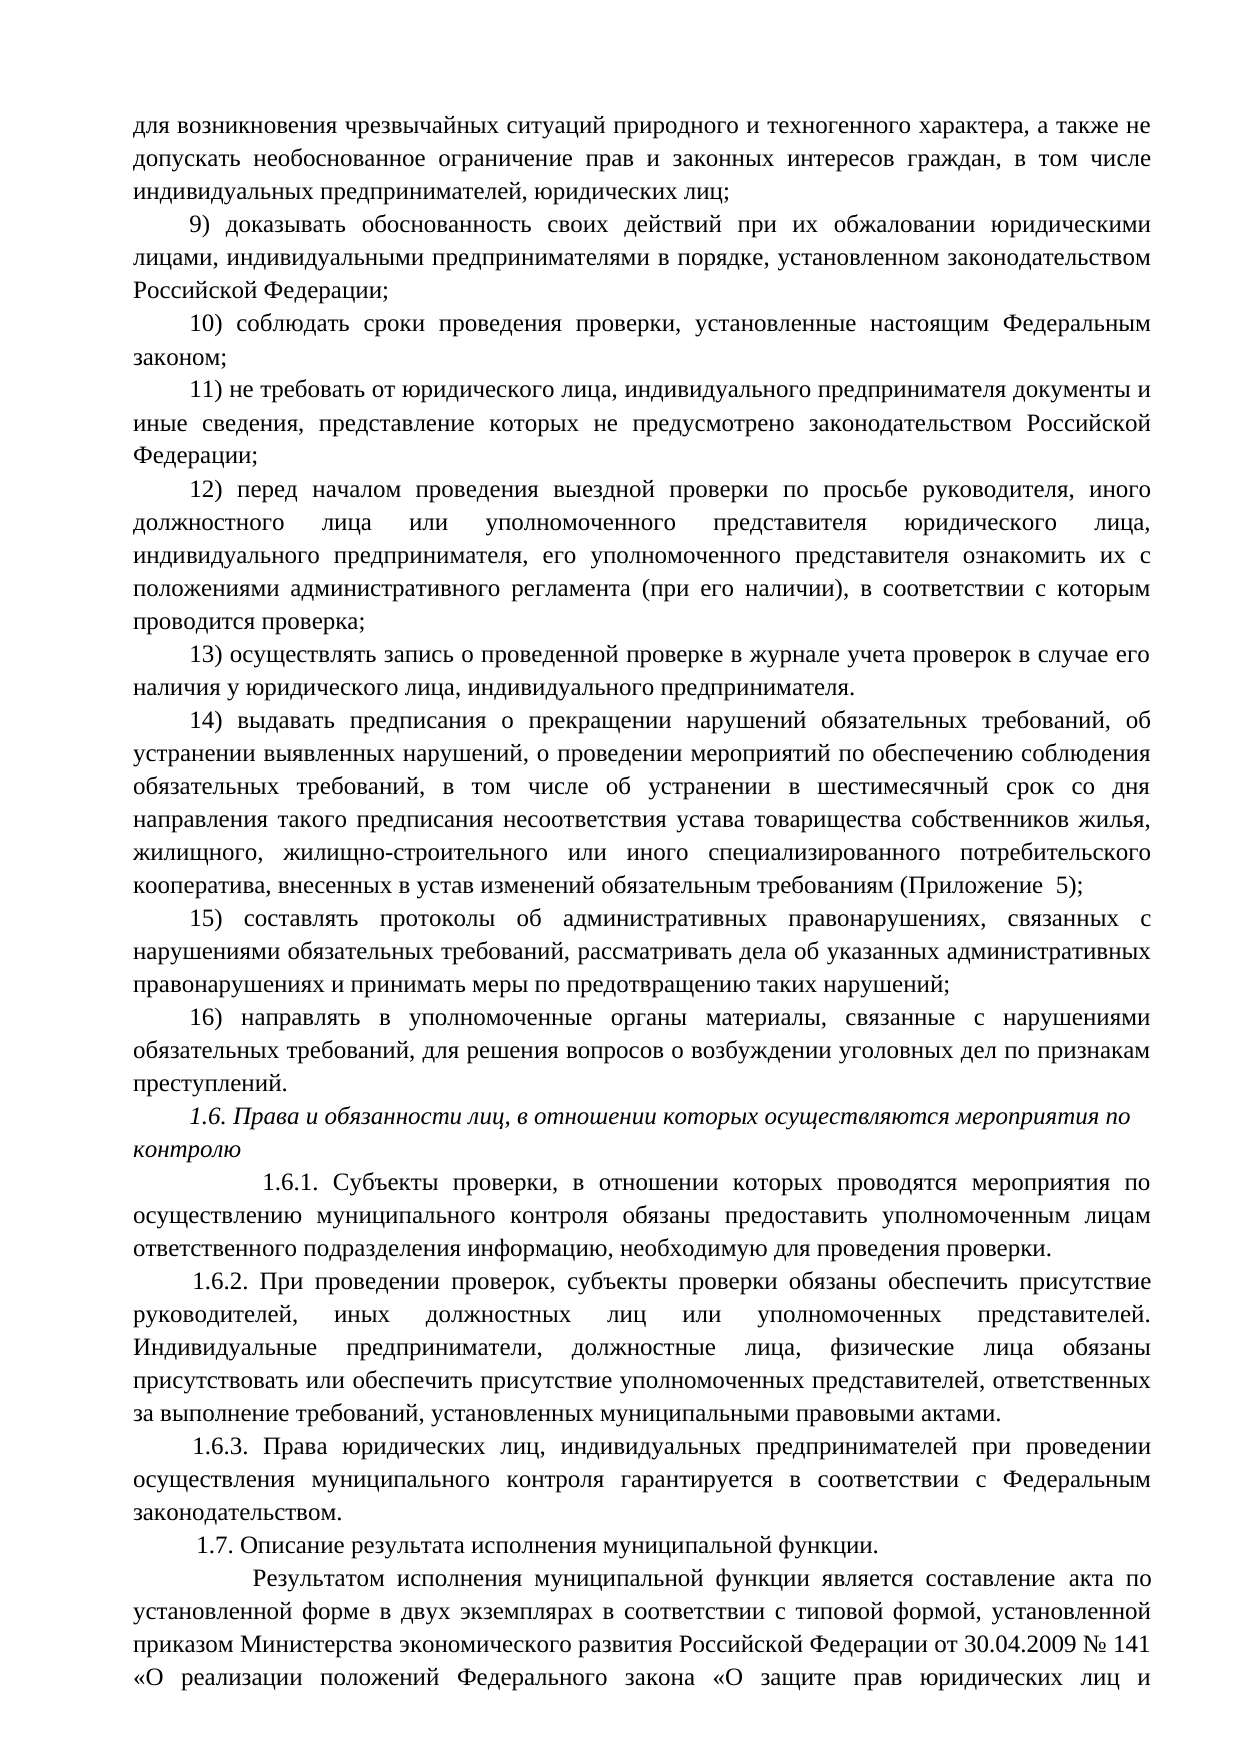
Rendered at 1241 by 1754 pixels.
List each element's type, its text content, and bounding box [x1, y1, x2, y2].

text 14) выдавать предписания о прекращении нарушений обязательных требований, об устранении выявленных нарушений, о проведении мероприятий по обеспечению соблюдения обязательных требований, в том числе об устранении в шестимесячный срок со дня направления такого предписания несоответствия устава товарищества собственников жилья, жилищного, жилищно-строительного или иного специализированного потребительского кооператива, внесенных в устав изменений обязательным требованиям (Приложение 5); [133, 705, 1152, 899]
text 12) перед началом проведения выездной проверки по просьбе руководителя, иного должностного лица или уполномоченного представителя юридического лица, индивидуального предпринимателя, его уполномоченного представителя ознакомить их с положениями административного регламента (при его наличии), в соответствии с которым проводится проверка; [133, 474, 1152, 634]
text 13) осуществлять запись о проведенной проверке в журнале учета проверок в случае его наличия у юридического лица, индивидуального предпринимателя. [133, 639, 1152, 701]
text 10) соблюдать сроки проведения проверки, установленные настоящим Федеральным законом; [133, 308, 1152, 370]
text для возникновения чрезвычайных ситуаций природного и техногенного характера, а также не допускать необоснованное ограничение прав и законных интересов граждан, в том числе индивидуальных предпринимателей, юридических лиц; [133, 110, 1152, 205]
text 1.7. Описание результата исполнения муниципальной функции. [133, 1530, 1152, 1559]
text 1.6.1. Субъекты проверки, в отношении которых проводятся мероприятия по осуществлению муниципального контроля обязаны предоставить уполномоченным лицам ответственного подразделения информацию, необходимую для проведения проверки. [133, 1167, 1152, 1262]
text 1.6. Права и обязанности лиц, в отношении которых осуществляются мероприятия по контролю [133, 1101, 1152, 1163]
text 9) доказывать обоснованность своих действий при их обжаловании юридическими лицами, индивидуальными предпринимателями в порядке, установленном законодательством Российской Федерации; [133, 209, 1152, 304]
text 16) направлять в уполномоченные органы материалы, связанные с нарушениями обязательных требований, для решения вопросов о возбуждении уголовных дел по признакам преступлений. [133, 1002, 1152, 1097]
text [133, 1563, 1152, 1691]
text 1.6.3. Права юридических лиц, индивидуальных предпринимателей при проведении осуществления муниципального контроля гарантируется в соответствии с Федеральным законодательством. [133, 1431, 1152, 1526]
text 1.6.2. При проведении проверок, субъекты проверки обязаны обеспечить присутствие руководителей, иных должностных лиц или уполномоченных представителей. Индивидуальные предприниматели, должностные лица, физические лица обязаны присутствовать или обеспечить присутствие уполномоченных представителей, ответственных за выполнение требований, установленных муниципальными правовыми актами. [133, 1266, 1152, 1427]
text 15) составлять протоколы об административных правонарушениях, связанных с нарушениями обязательных требований, рассматривать дела об указанных административных правонарушениях и принимать меры по предотвращению таких нарушений; [133, 903, 1152, 998]
text 11) не требовать от юридического лица, индивидуального предпринимателя документы и иные сведения, представление которых не предусмотрено законодательством Российской Федерации; [133, 374, 1152, 469]
